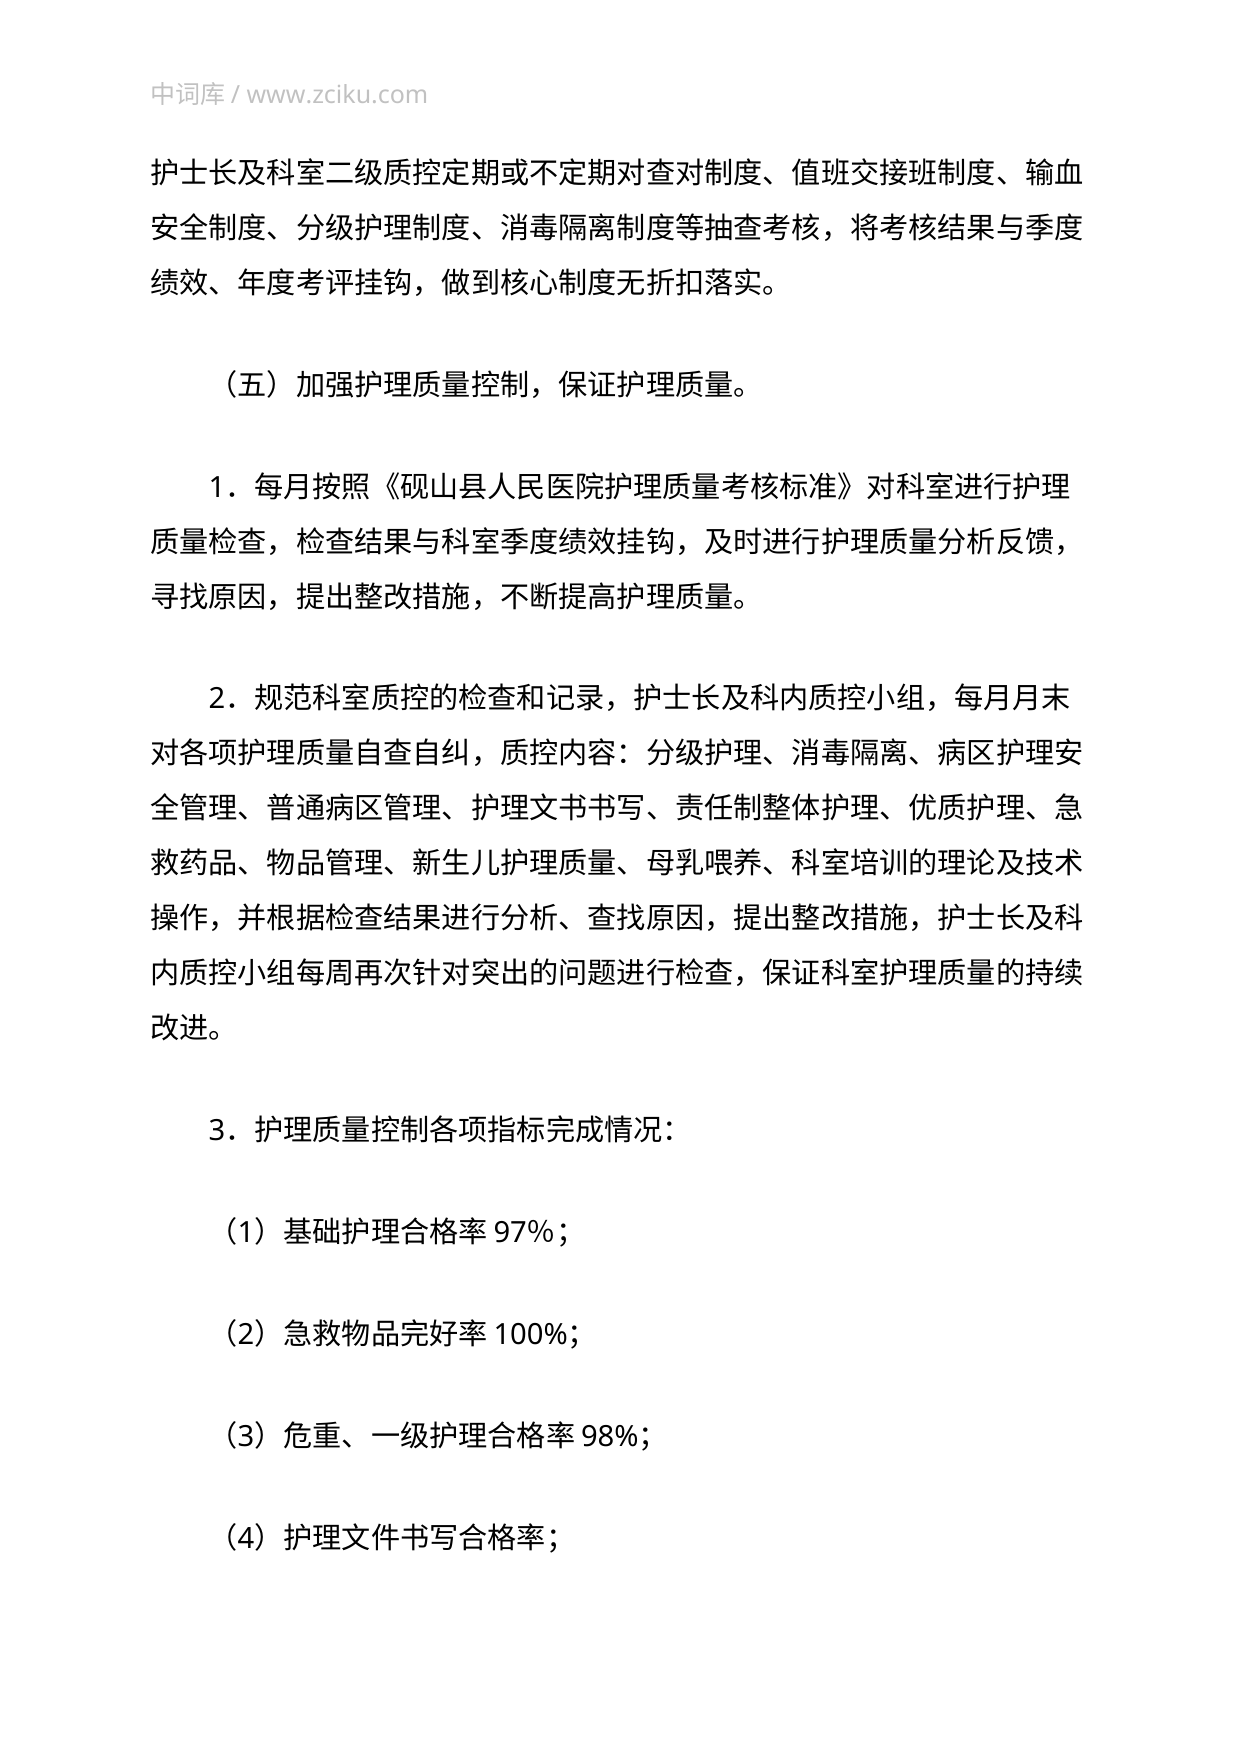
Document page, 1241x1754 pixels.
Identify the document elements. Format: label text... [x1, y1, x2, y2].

text 2．规范科室质控的检查和记录，护士长及科内质控小组，每月月末对各项护理质量自查自纠，质控内容：分级护理、消毒隔离、病区护理安全管理、普通病区管理、护理文书书写、责任制整体护理、优质护理、急救药品、物品管理、新生儿护理质量、母乳喂养、科室培训的理论及技术操作，并根据检查结果进行分析、查找原因，提出整改措施，护士长及科内质控小组每周再次针对突出的问题进行检查，保证科室护理质量的持续改进。 [150, 675, 1090, 1047]
text （3）危重、一级护理合格率98%； [150, 1412, 1090, 1454]
text （1）基础护理合格率97％； [150, 1208, 1090, 1251]
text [150, 150, 1090, 302]
text （4）护理文件书写合格率； [150, 1514, 1090, 1557]
text 3．护理质量控制各项指标完成情况： [150, 1106, 1090, 1149]
text （2）急救物品完好率100%； [150, 1310, 1090, 1353]
text （五）加强护理质量控制，保证护理质量。 [150, 362, 1090, 404]
text 1．每月按照《砚山县人民医院护理质量考核标准》对科室进行护理质量检查，检查结果与科室季度绩效挂钩，及时进行护理质量分析反馈，寻找原因，提出整改措施，不断提高护理质量。 [150, 463, 1090, 616]
